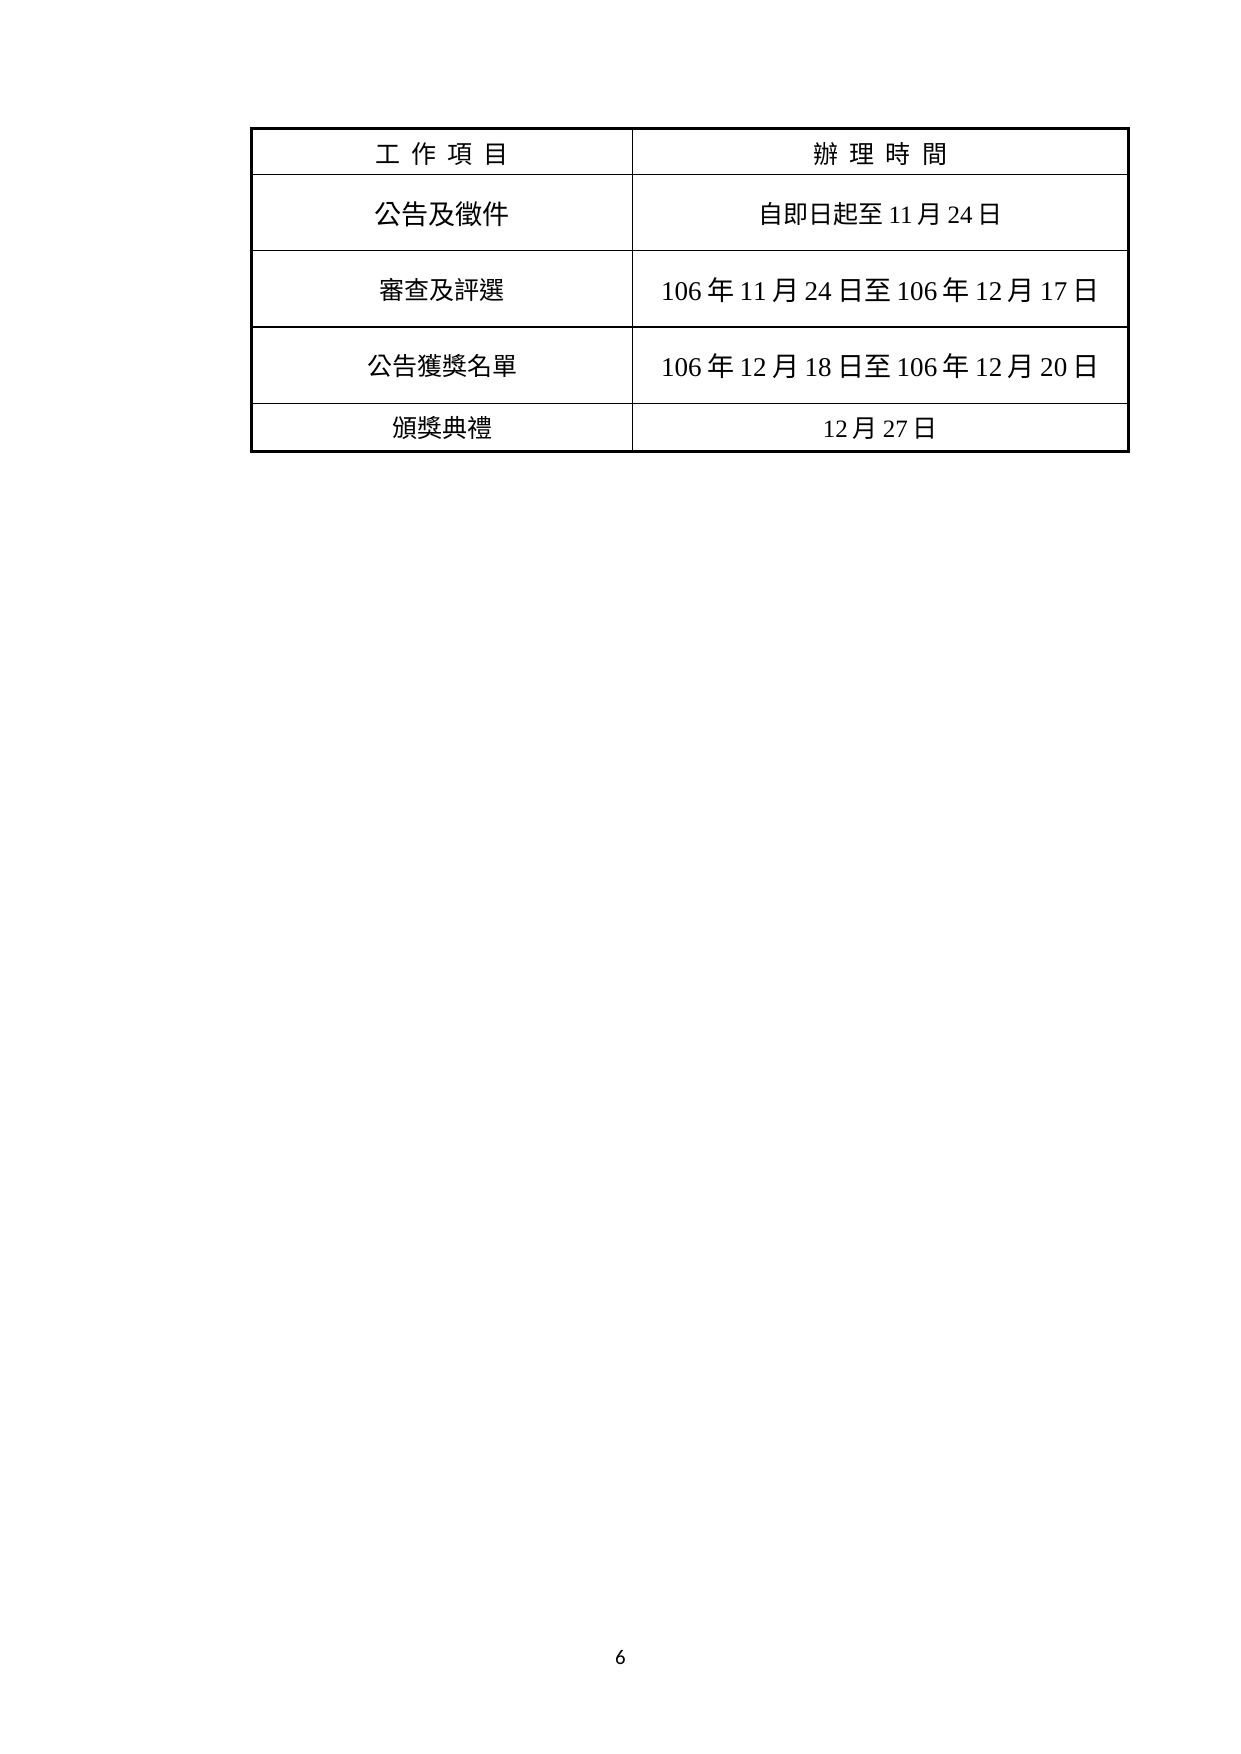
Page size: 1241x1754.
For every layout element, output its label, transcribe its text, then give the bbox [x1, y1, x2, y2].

table_cell 公告獲獎名單 [253, 328, 632, 402]
table_cell 公告及徵件 [253, 175, 632, 250]
table_cell 106年11月24日至106年12月17日 [633, 251, 1127, 326]
table_header 辦 理 時 間 [633, 130, 1127, 174]
table_header 工 作 項 目 [253, 130, 632, 174]
table_cell 審查及評選 [253, 251, 632, 326]
table_cell 106年12月18日至106年12月20日 [633, 328, 1127, 402]
table_cell 12月27日 [633, 404, 1127, 450]
table_cell 自即日起至11月24日 [633, 175, 1127, 250]
table_cell 頒獎典禮 [253, 404, 632, 450]
